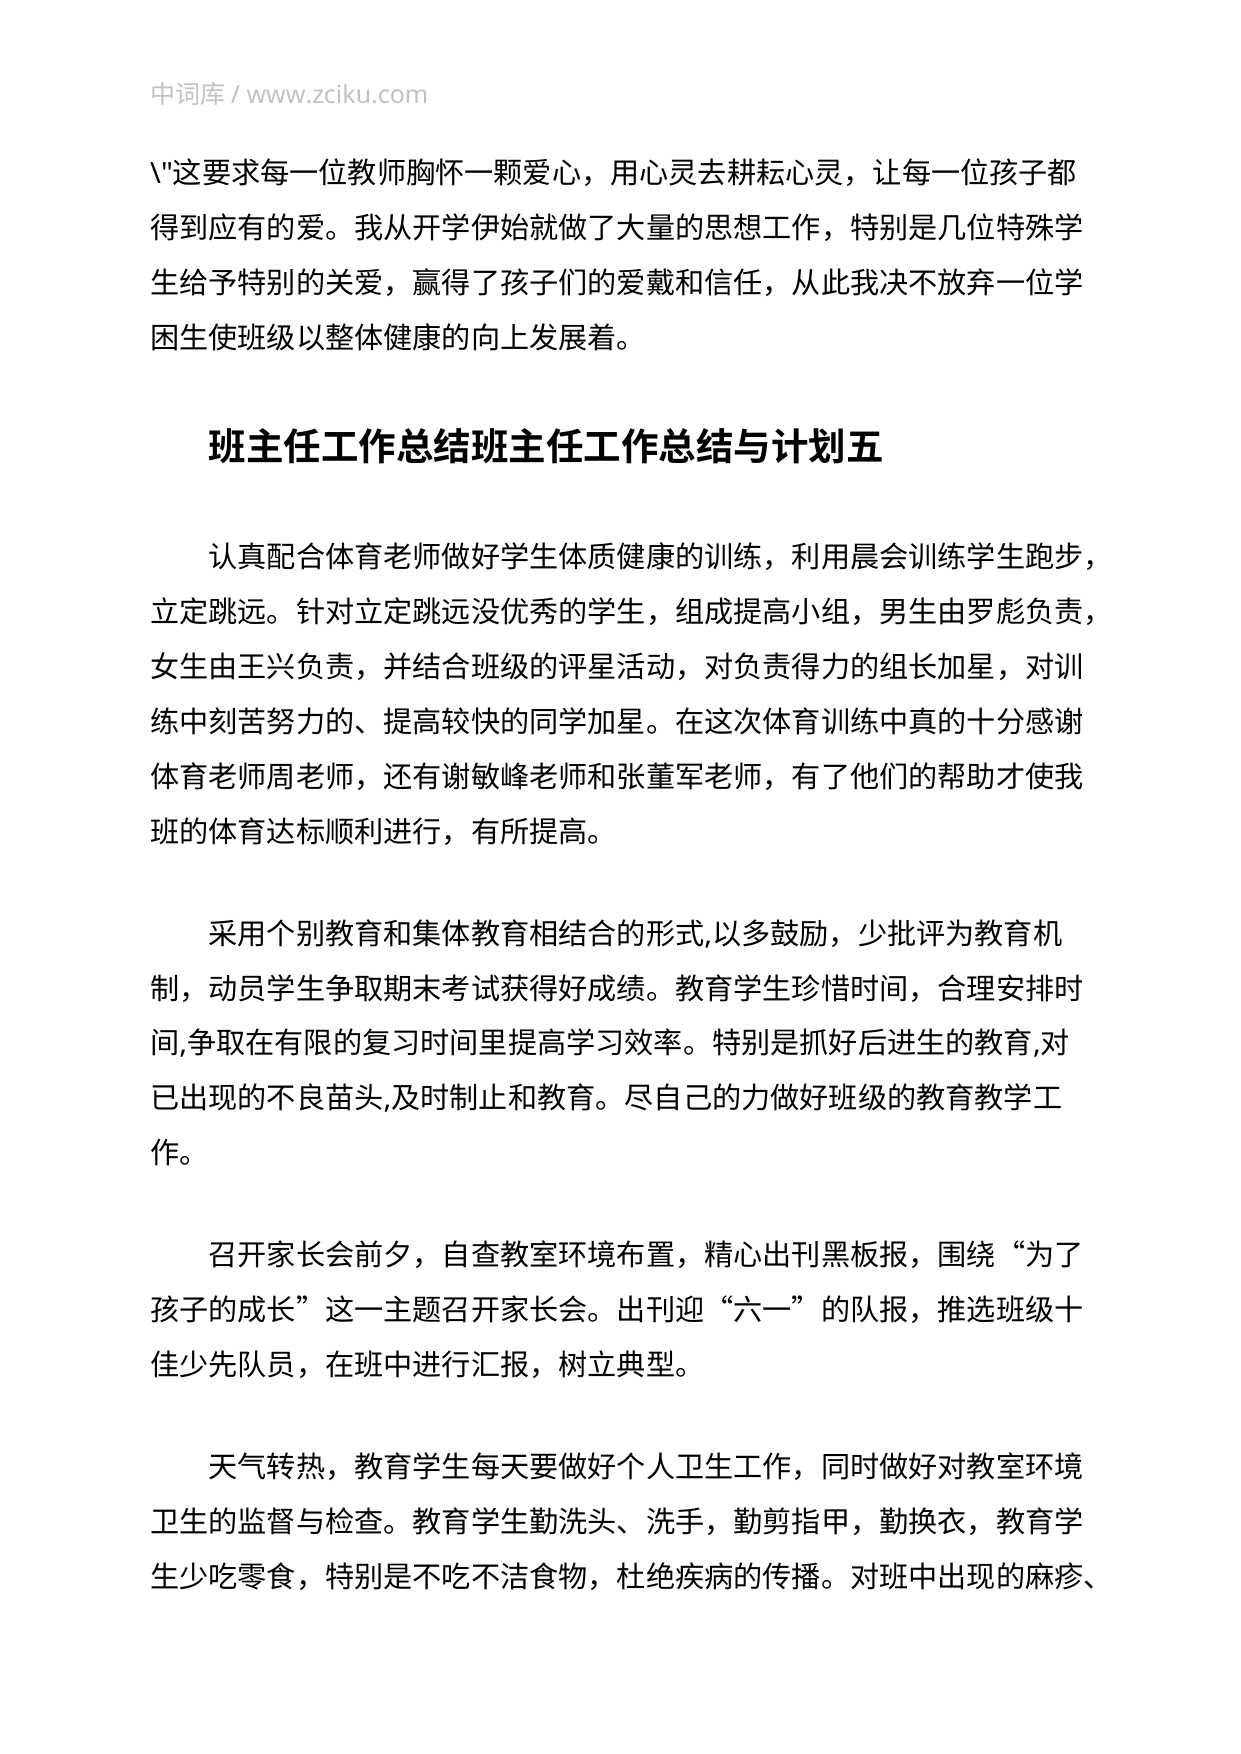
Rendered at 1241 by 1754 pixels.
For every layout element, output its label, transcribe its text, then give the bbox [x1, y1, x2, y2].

text 召开家长会前夕，自查教室环境布置，精心出刊黑板报，围绕“为了孩子的成长”这一主题召开家长会。出刊迎“六一”的队报，推选班级十佳少先队员，在班中进行汇报，树立典型。 [150, 1232, 1090, 1384]
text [150, 1443, 1090, 1596]
text 采用个别教育和集体教育相结合的形式,以多鼓励，少批评为教育机制，动员学生争取期末考试获得好成绩。教育学生珍惜时间，合理安排时间,争取在有限的复习时间里提高学习效率。特别是抓好后进生的教育,对已出现的不良苗头,及时制止和教育。尽自己的力做好班级的教育教学工作。 [150, 910, 1090, 1172]
text 班主任工作总结班主任工作总结与计划五 [150, 417, 1090, 471]
text 认真配合体育老师做好学生体质健康的训练，利用晨会训练学生跑步，立定跳远。针对立定跳远没优秀的学生，组成提高小组，男生由罗彪负责，女生由王兴负责，并结合班级的评星活动，对负责得力的组长加星，对训练中刻苦努力的、提高较快的同学加星。在这次体育训练中真的十分感谢体育老师周老师，还有谢敏峰老师和张董军老师，有了他们的帮助才使我班的体育达标顺利进行，有所提高。 [150, 534, 1090, 851]
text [150, 150, 1090, 357]
